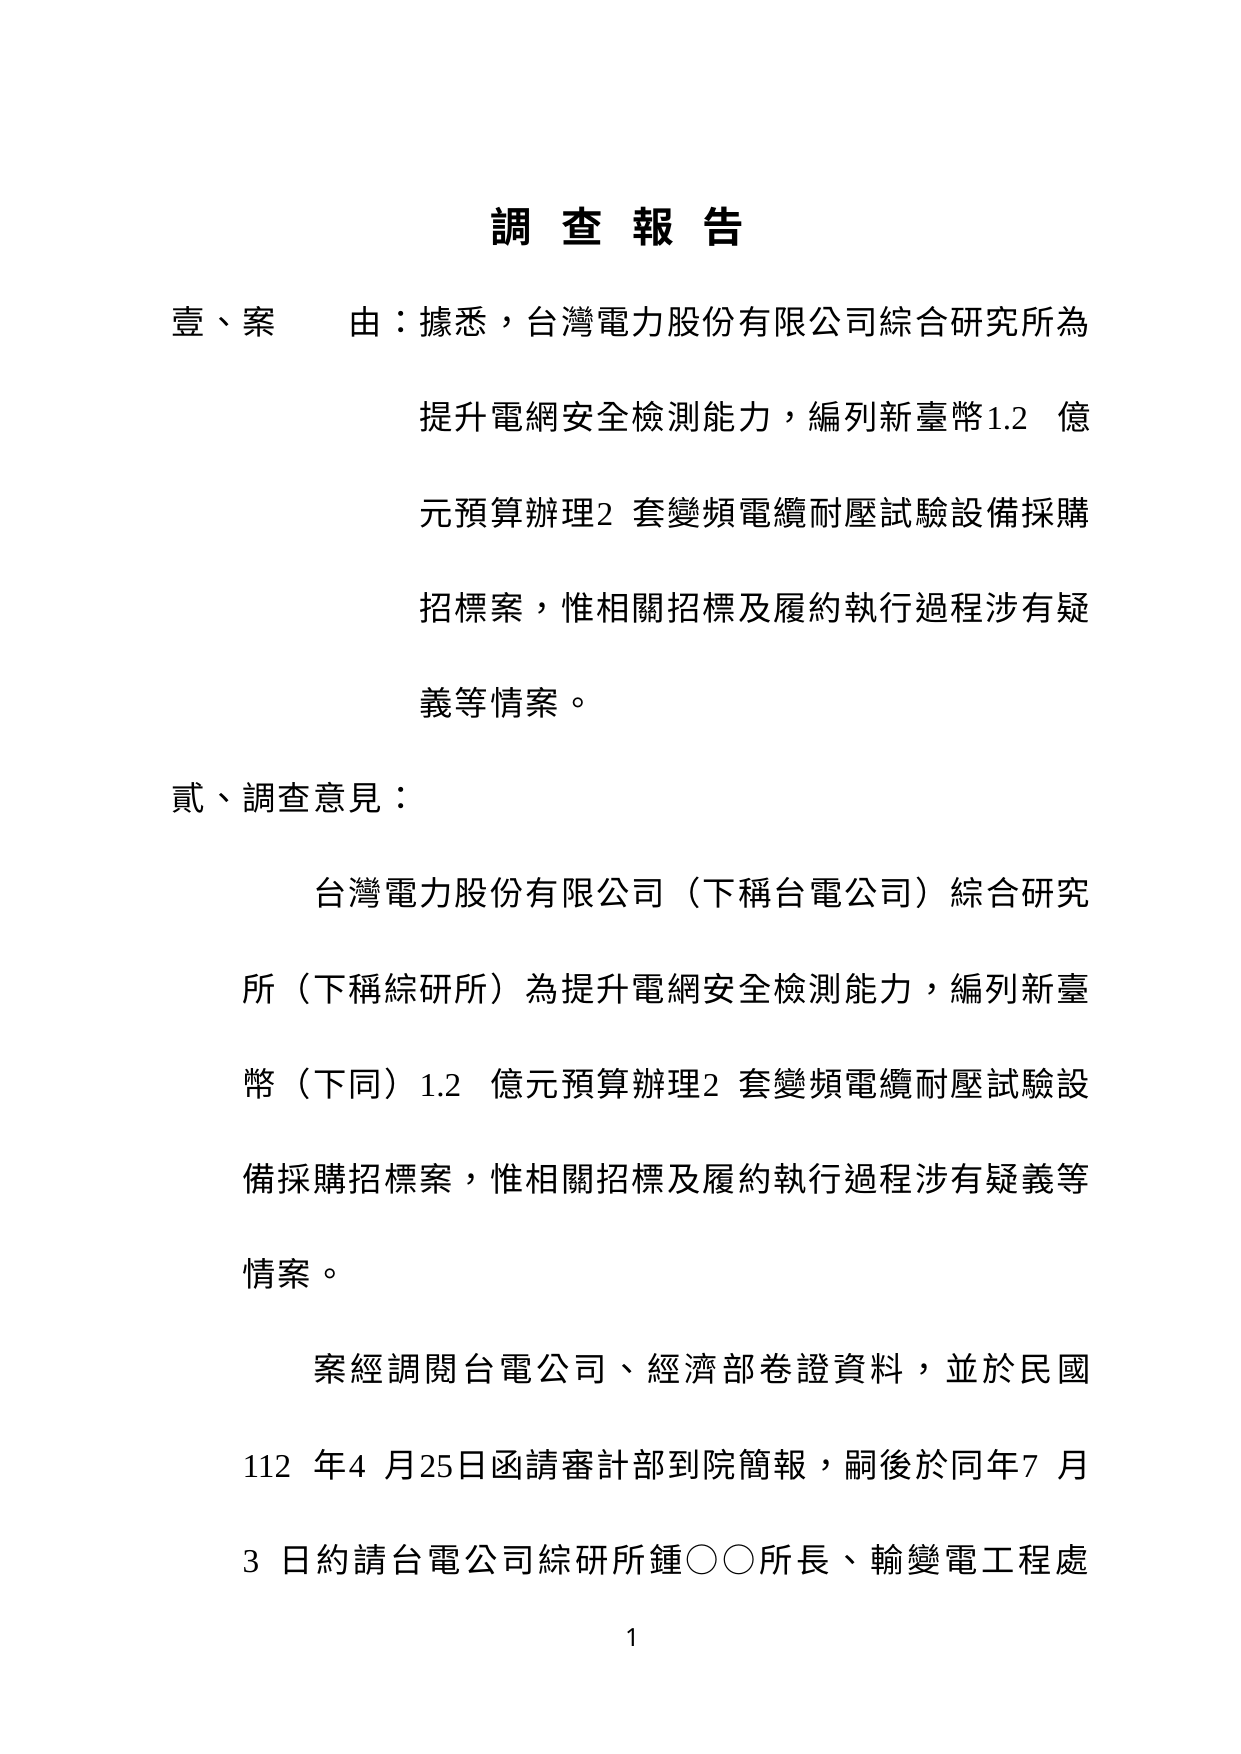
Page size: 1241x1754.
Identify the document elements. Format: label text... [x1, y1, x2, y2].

subtitle 案 由：據悉，台灣電力股份有限公司綜合研究所為提升電網安全檢測能力，編列新臺幣1.2億元預算辦理2套變頻電纜耐壓試驗設備採購招標案，惟相關招標及履約執行過程涉有疑義等情案。 [171, 272, 1092, 748]
subtitle 調查意見： [171, 748, 1092, 844]
text 案經調閱台電公司、經濟部卷證資料，並於民國112年4月25日函請審計部到院簡報，嗣後於同年7月3日約請台電公司綜研所鍾○○所長、輸變電工程處（下稱輸工處）、供電處、會計處等相關部門人員到院詢問，復繼而持續蒐研相關卷證，已調查竣事，茲臚列調查意見如下： [242, 1320, 1092, 1605]
text 台灣電力股份有限公司（下稱台電公司）綜合研究所（下稱綜研所）為提升電網安全檢測能力，編列新臺幣（下同）1.2億元預算辦理2套變頻電纜耐壓試驗設備採購招標案，惟相關招標及履約執行過程涉有疑義等情案。 [242, 844, 1092, 1320]
text 調查報告 [171, 177, 1092, 272]
